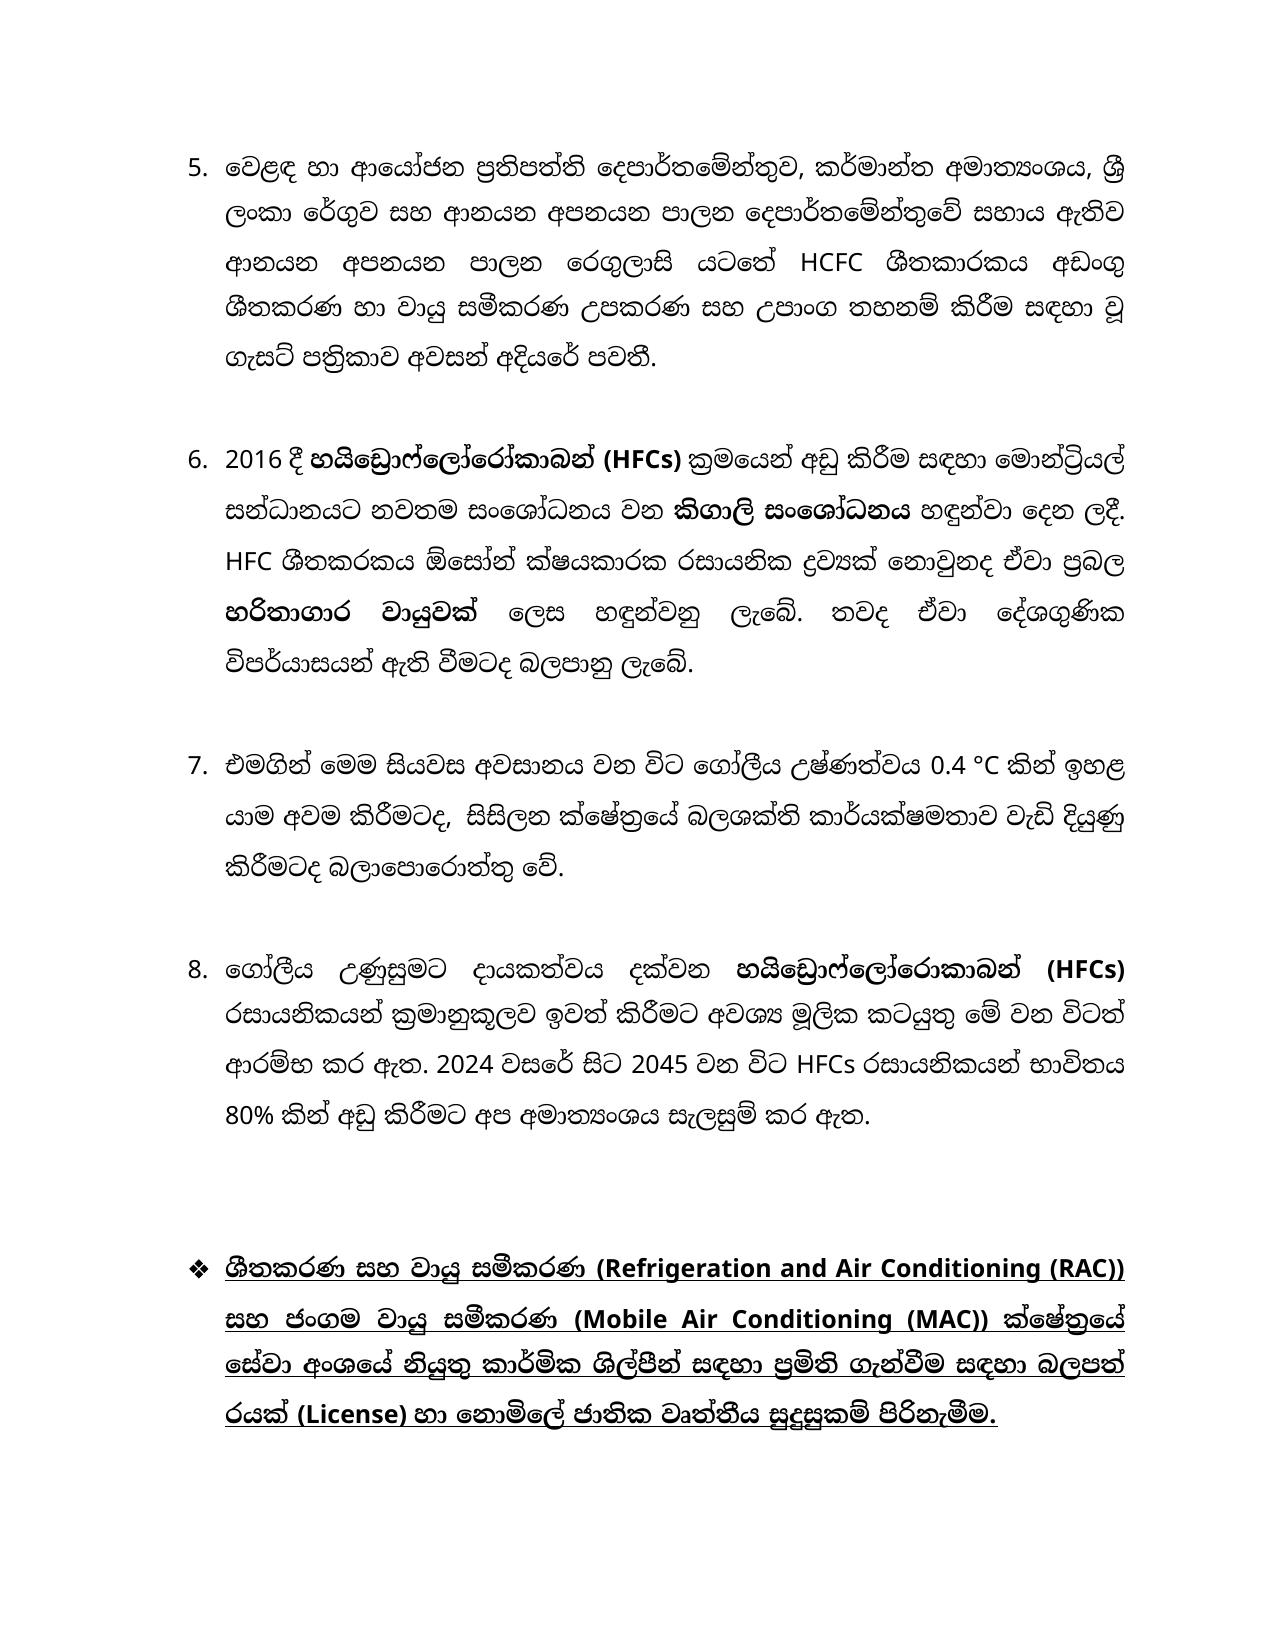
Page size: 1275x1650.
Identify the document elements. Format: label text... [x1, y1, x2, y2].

list වෙළඳ හා ආයෝජන ප්‍රතිපත්ති දෙපාර්තමේන්තුව, කර්මාන්ත අමාත්‍යංශය, ශ්‍රී ලංකා රේගුව සහ ආනයන අපනයන පාලන දෙපාර්තමේන්තුවේ සහාය ඇතිව ආනයන අපනයන පාලන රෙගුලාසි යටතේ HCFC ශීතකාරකය අඩංගු ශීතකරණ හා වායු සමීකරණ උපකරණ සහ උපාංග තහනම් කිරීම සඳහා වූ ගැසට් පත්‍රිකාව අවසන් අදියරේ පවතී. [187, 150, 1125, 374]
list එමගින් මෙම සියවස අවසානය වන විට ගෝලීය උෂ්ණත්වය 0.4 °C කින් ඉහළ යාම අවම කිරීමටද, සිසිලන ක්ෂේත්‍රයේ බලශක්ති කාර්යක්ෂමතාව වැඩි දියුණු කිරීමටද බලාපොරොත්තු වේ. [187, 748, 1125, 884]
list ගෝලීය උණුසුමට දායකත්වය දක්වන හයිඩ්‍රොෆ්ලෝරොකාබන් (HFCs) රසායනිකයන් ක්‍රමානුකූලව ඉවත් කිරීමට අවශ්‍ය මූලික කටයුතු මේ වන විටත් ආරම්භ කර ඇත. 2024 වසරේ සිට 2045 වන විට HFCs රසායනිකයන් භාවිතය 80% කින් අඩු කිරීමට අප අමාත්‍යංශය සැලසුම් කර ඇත. [187, 952, 1125, 1132]
list 2016 දී හයිඩ්‍රොෆ්ලෝරෝකාබන් (HFCs) ක්‍රමයෙන් අඩු කිරීම සඳහා මොන්ට්‍රියල් සන්ධානයට නවතම සංශෝධනය වන කිගාලි සංශෝධනය හඳුන්වා දෙන ලදී. HFC ශීතකරකය ඕසෝන් ක්ෂයකාරක රසායනික ද්‍රව්‍යක් නොවුනද ඒවා ප්‍රබල හරිතාගාර වායුවක් ලෙස හඳුන්වනු ලැබේ. තවද ඒවා දේශගුණික විපර්යාසයන් ඇති වීමටද බලපානු ලැබේ. [187, 442, 1125, 680]
list ශීතකරණ සහ වායු සමීකරණ (Refrigeration and Air Conditioning (RAC)) සහ ජංගම වායු සමීකරණ (Mobile Air Conditioning (MAC)) ක්ෂේත්‍රයේ සේවා අංශයේ නියුතු කාර්මික ශිල්පීන් සඳහා ප්‍රමිති ගැන්වීම සඳහා බලපත්‍රයක් (License) හා නොමිලේ ජාතික වෘත්තීය සුදුසුකම් පිරිනැමීම. [187, 1251, 1125, 1431]
